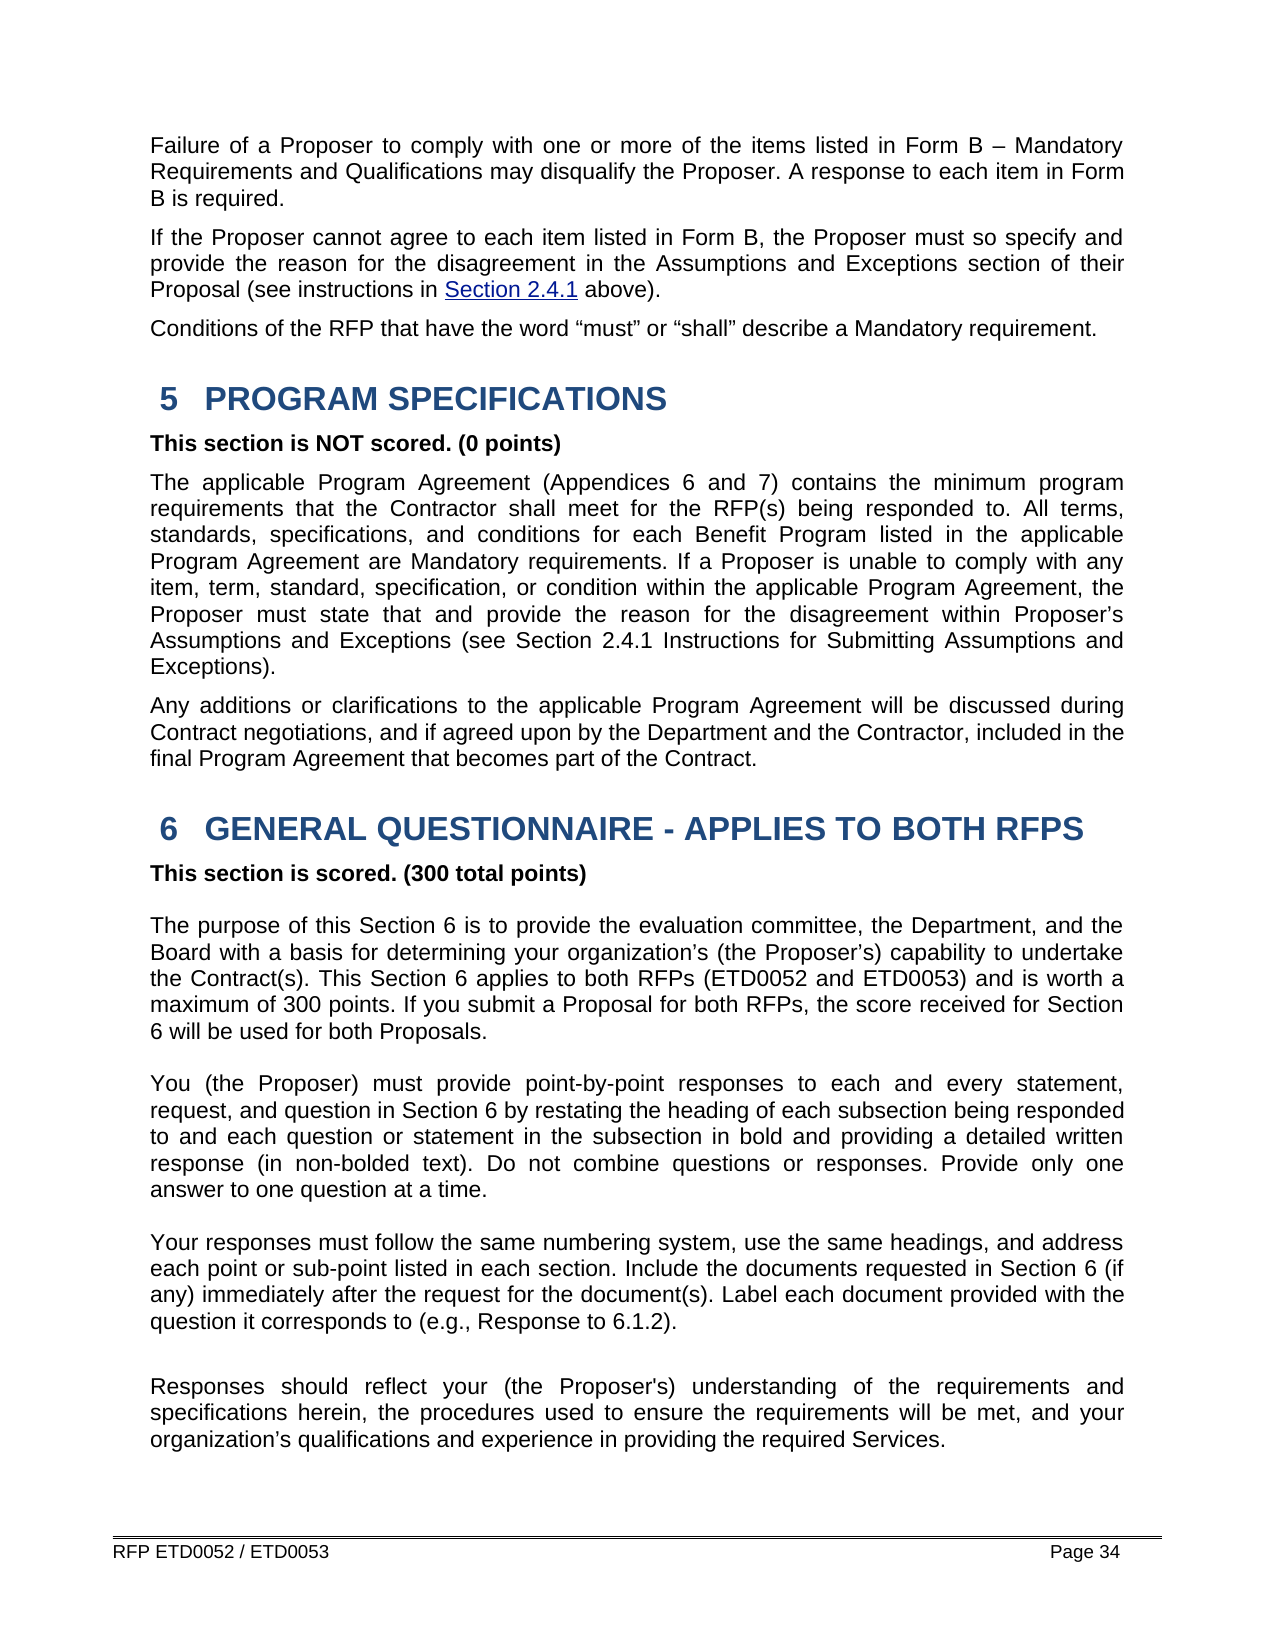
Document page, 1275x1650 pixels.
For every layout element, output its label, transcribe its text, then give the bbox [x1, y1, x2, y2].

text Any additions or clarifications to the applicable Program Agreement will be discussed during Contract negotiations, and if agreed upon by the Department and the Contractor, included in the final Program Agreement that becomes part of the Contract. [150, 692, 1125, 771]
text Your responses must follow the same numbering system, use the same headings, and address each point or sub-point listed in each section. Include the documents requested in Section 6 (if any) immediately after the request for the document(s). Label each document provided with the question it corresponds to (e.g., Response to 6.1.2). [150, 1228, 1125, 1334]
text Failure of a Proposer to comply with one or more of the items listed in Form B – Mandatory Requirements and Qualifications may disqualify the Proposer. A response to each item in Form B is required. [150, 132, 1125, 211]
text If the Proposer cannot agree to each item listed in Form B, the Proposer must so specify and provide the reason for the disagreement in the Assumptions and Exceptions section of their Proposal (see instructions in Section 2.4.1 above). [150, 223, 1125, 303]
text The applicable Program Agreement (Appendices 6 and 7) contains the minimum program requirements that the Contractor shall meet for the RFP(s) being responded to. All terms, standards, specifications, and conditions for each Benefit Program listed in the applicable Program Agreement are Mandatory requirements. If a Proposer is unable to comply with any item, term, standard, specification, or condition within the applicable Program Agreement, the Proposer must state that and provide the reason for the disagreement within Proposer’s Assumptions and Exceptions (see Section 2.4.1 Instructions for Submitting Assumptions and Exceptions). [150, 469, 1125, 679]
text The purpose of this Section 6 is to provide the evaluation committee, the Department, and the Board with a basis for determining your organization’s (the Proposer’s) capability to undertake the Contract(s). This Section 6 applies to both RFPs (ETD0052 and ETD0053) and is worth a maximum of 300 points. If you submit a Proposal for both RFPs, the score received for Section 6 will be used for both Proposals. [150, 912, 1125, 1044]
subtitle General Questionnaire - APPLIES TO BOTH RFPS [159, 809, 1125, 847]
text Responses should reflect your (the Proposer's) understanding of the requirements and specifications herein, the procedures used to ensure the requirements will be met, and your organization’s qualifications and experience in providing the required Services. [150, 1373, 1125, 1452]
text This section is NOT scored. (0 points) [150, 430, 1125, 456]
text You (the Proposer) must provide point-by-point responses to each and every statement, request, and question in Section 6 by restating the heading of each subsection being responded to and each question or statement in the subsection in bold and providing a detailed written response (in non-bolded text). Do not combine questions or responses. Provide only one answer to one question at a time. [150, 1070, 1125, 1202]
text This section is scored. (300 total points) [150, 859, 1125, 886]
text Conditions of the RFP that have the word “must” or “shall” describe a Mandatory requirement. [150, 315, 1125, 341]
subtitle PROGRAM SPECIFICATIONS [159, 379, 1125, 417]
